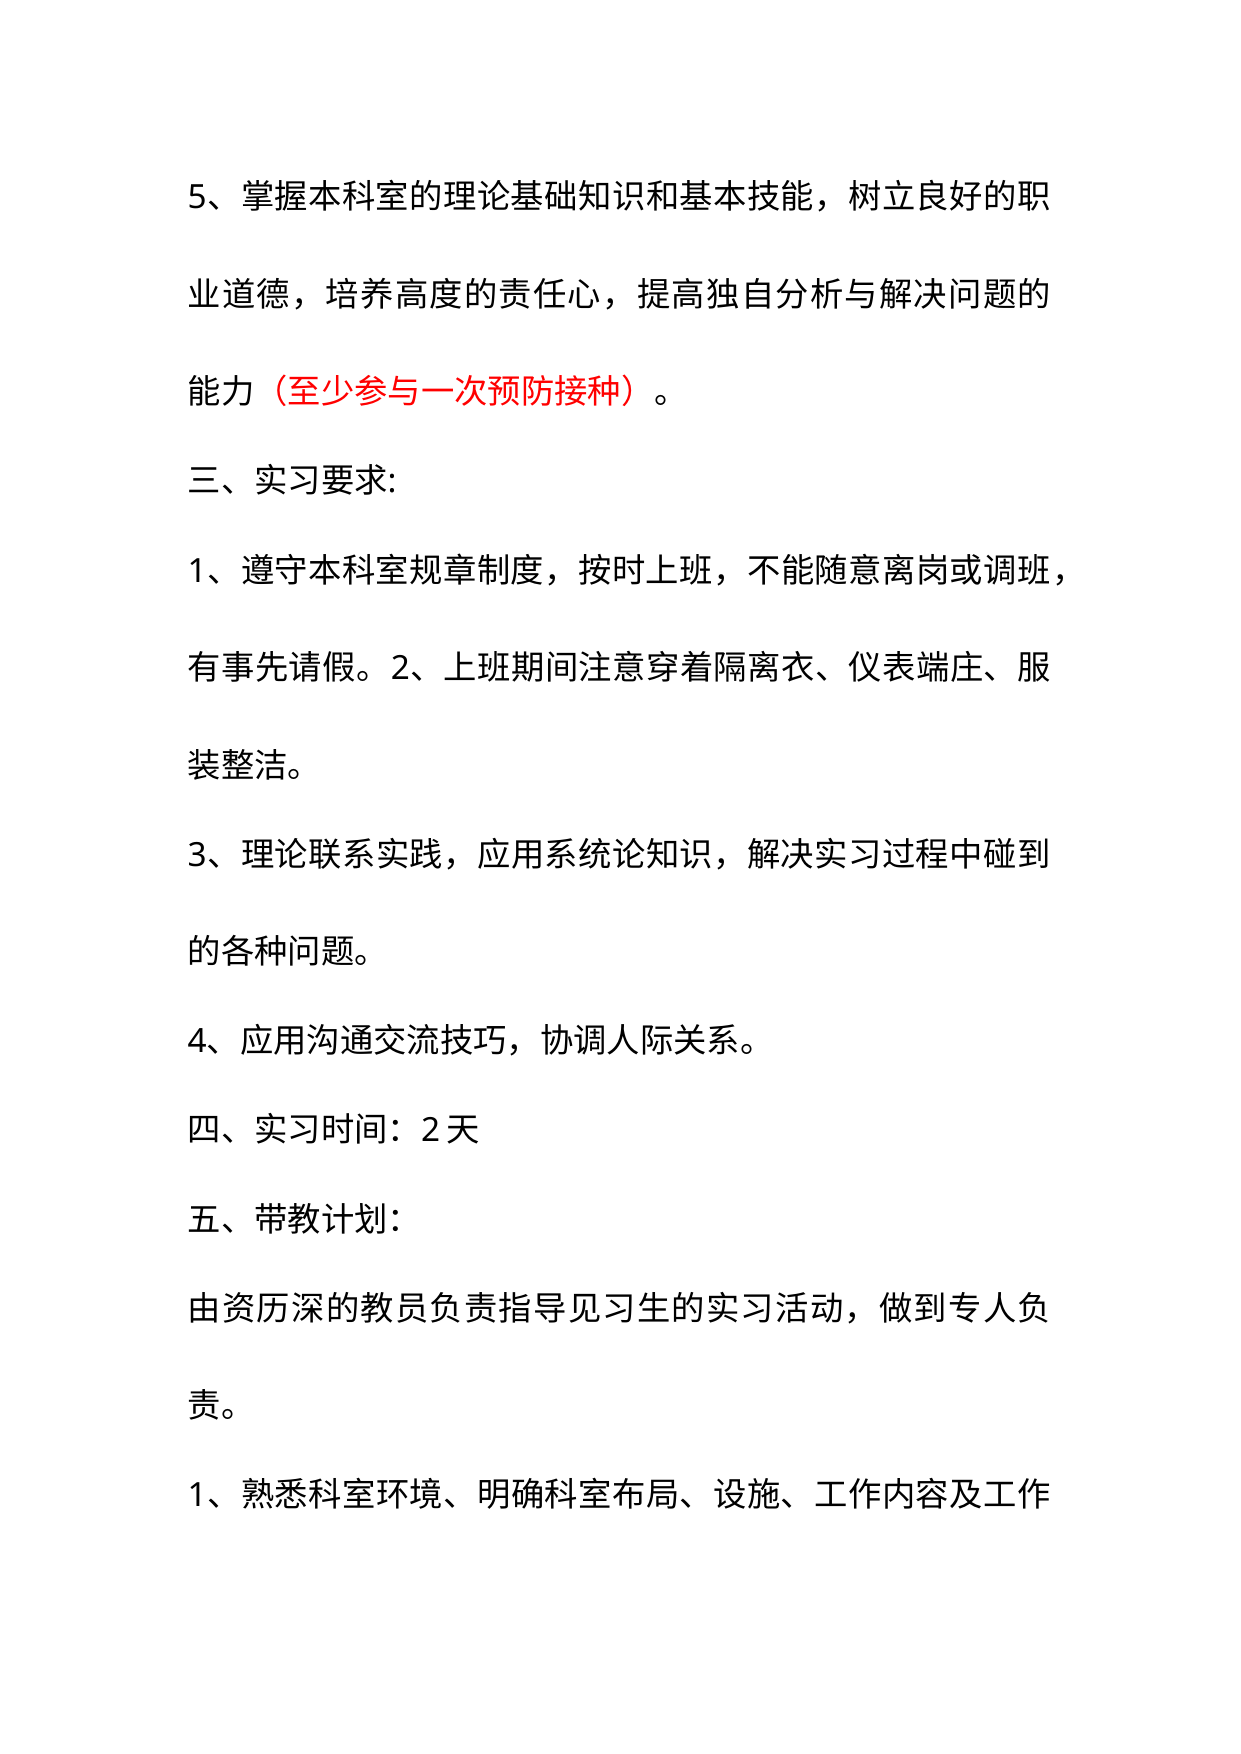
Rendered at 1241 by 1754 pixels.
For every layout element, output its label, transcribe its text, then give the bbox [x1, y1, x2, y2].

text 4、应用沟通交流技巧，协调人际关系。 [187, 1006, 1053, 1071]
text 四、实习时间：2天 [187, 1095, 1053, 1160]
text 3、理论联系实践，应用系统论知识，解决实习过程中碰到的各种问题。 [187, 819, 1053, 982]
text 五、带教计划： [187, 1184, 1053, 1249]
text 由资历深的教员负责指导见习生的实习活动，做到专人负责。 [187, 1273, 1053, 1436]
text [187, 1460, 1053, 1525]
text 5、掌握本科室的理论基础知识和基本技能，树立良好的职业道德，培养高度的责任心，提高独自分析与解决问题的能力（至少参与一次预防接种）。 [187, 162, 1053, 422]
text 1、遵守本科室规章制度，按时上班，不能随意离岗或调班，有事先请假。2、上班期间注意穿着隔离衣、仪表端庄、服装整洁。 [187, 535, 1053, 795]
text 三、实习要求: [187, 446, 1053, 511]
